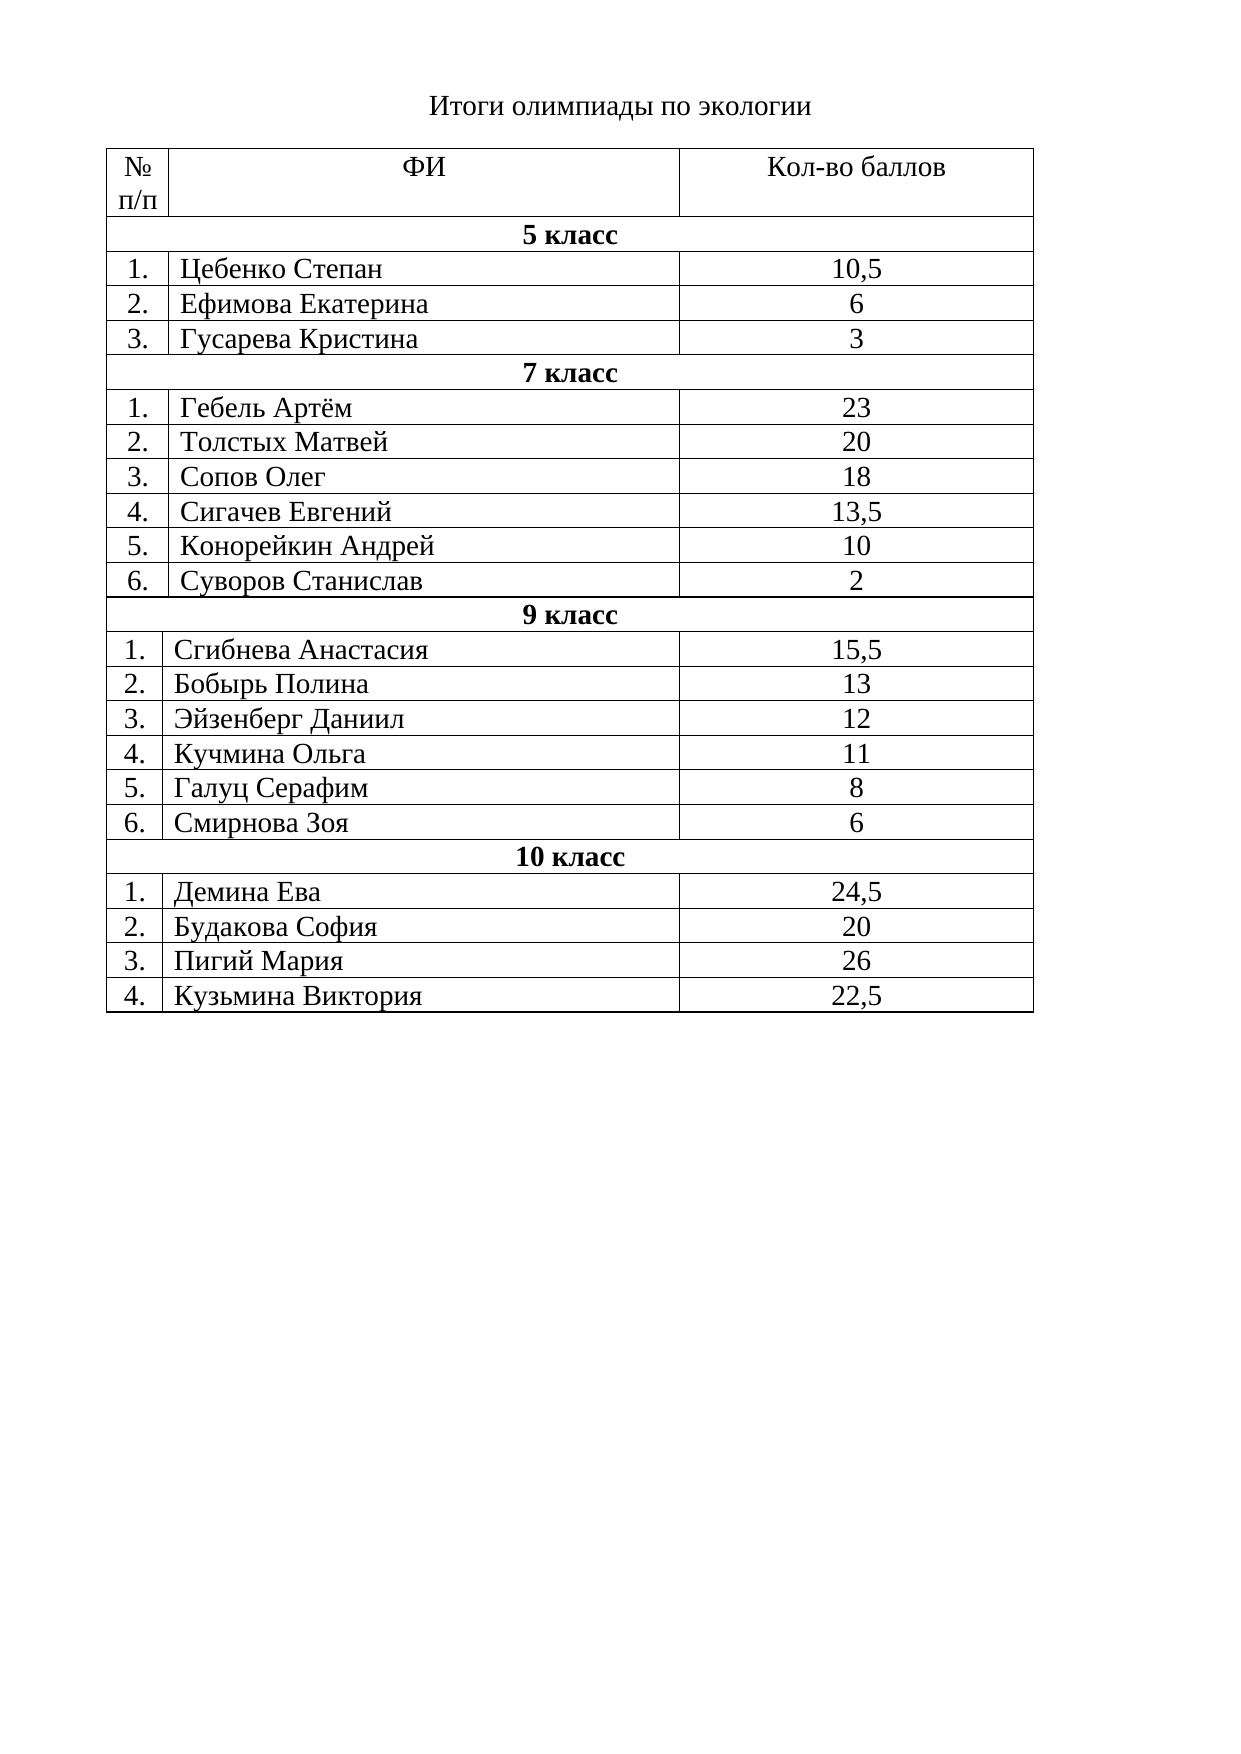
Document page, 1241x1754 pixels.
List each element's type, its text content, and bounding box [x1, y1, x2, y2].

table_cell 11 [680, 736, 1033, 769]
table_cell 10,5 [680, 252, 1033, 285]
table_cell Гусарева Кристина [169, 321, 679, 354]
table_cell 8 [680, 770, 1033, 804]
text Итоги олимпиады по экологии [118, 88, 1122, 122]
table_cell 13 [680, 667, 1033, 700]
table_cell 18 [680, 459, 1033, 493]
table_header № п/п [107, 149, 168, 216]
table_cell 20 [680, 425, 1033, 458]
table_cell 4. [107, 494, 168, 527]
table_cell 3. [107, 321, 168, 354]
table_cell 1. [107, 632, 162, 666]
table_cell Суворов Станислав [169, 563, 679, 596]
table_cell 2. [107, 909, 162, 942]
table_cell Пигий Мария [163, 943, 679, 977]
table_cell 7 класс [107, 355, 1033, 389]
table_cell 1. [107, 874, 162, 908]
table_cell 5 класс [107, 217, 1033, 251]
table_cell 4. [107, 736, 162, 769]
table_cell 22,5 [680, 978, 1033, 1011]
table_cell 24,5 [680, 874, 1033, 908]
table_cell Сгибнева Анастасия [163, 632, 679, 666]
table_cell Будакова София [163, 909, 679, 942]
table_cell Галуц Серафим [163, 770, 679, 804]
table_cell Ефимова Екатерина [169, 286, 679, 320]
table_cell Бобырь Полина [163, 667, 679, 700]
table_cell Конорейкин Андрей [169, 528, 679, 562]
table_cell 2. [107, 425, 168, 458]
table_cell 2 [680, 563, 1033, 596]
table_cell 3 [680, 321, 1033, 354]
table_cell 6. [107, 805, 162, 838]
table_cell 6 [680, 286, 1033, 320]
table_cell Эйзенберг Даниил [163, 701, 679, 735]
table_cell 6 [680, 805, 1033, 838]
table_cell 2. [107, 667, 162, 700]
table_cell Сопов Олег [169, 459, 679, 493]
table_cell 13,5 [680, 494, 1033, 527]
table_cell 20 [680, 909, 1033, 942]
table_cell 6. [107, 563, 168, 596]
table_cell 1. [107, 390, 168, 423]
table_cell 26 [680, 943, 1033, 977]
table_cell Кузьмина Виктория [163, 978, 679, 1011]
table_cell 5. [107, 770, 162, 804]
table_header Кол-во баллов [680, 149, 1033, 216]
table_cell Гебель Артём [169, 390, 679, 423]
table_cell Кучмина Ольга [163, 736, 679, 769]
table_cell Цебенко Степан [169, 252, 679, 285]
table_cell 3. [107, 459, 168, 493]
table_cell 12 [680, 701, 1033, 735]
table_cell 23 [680, 390, 1033, 423]
table_cell 3. [107, 701, 162, 735]
table_cell Толстых Матвей [169, 425, 679, 458]
table_cell 9 класс [107, 598, 1033, 631]
table_cell 1. [107, 252, 168, 285]
table_cell 10 [680, 528, 1033, 562]
table_cell 15,5 [680, 632, 1033, 666]
table_cell 3. [107, 943, 162, 977]
table_header ФИ [169, 149, 679, 216]
table_cell 5. [107, 528, 168, 562]
table_cell 2. [107, 286, 168, 320]
table_cell Смирнова Зоя [163, 805, 679, 838]
table_cell Демина Ева [163, 874, 679, 908]
table_cell 10 класс [107, 840, 1033, 873]
table_cell 4. [107, 978, 162, 1011]
table_cell Сигачев Евгений [169, 494, 679, 527]
